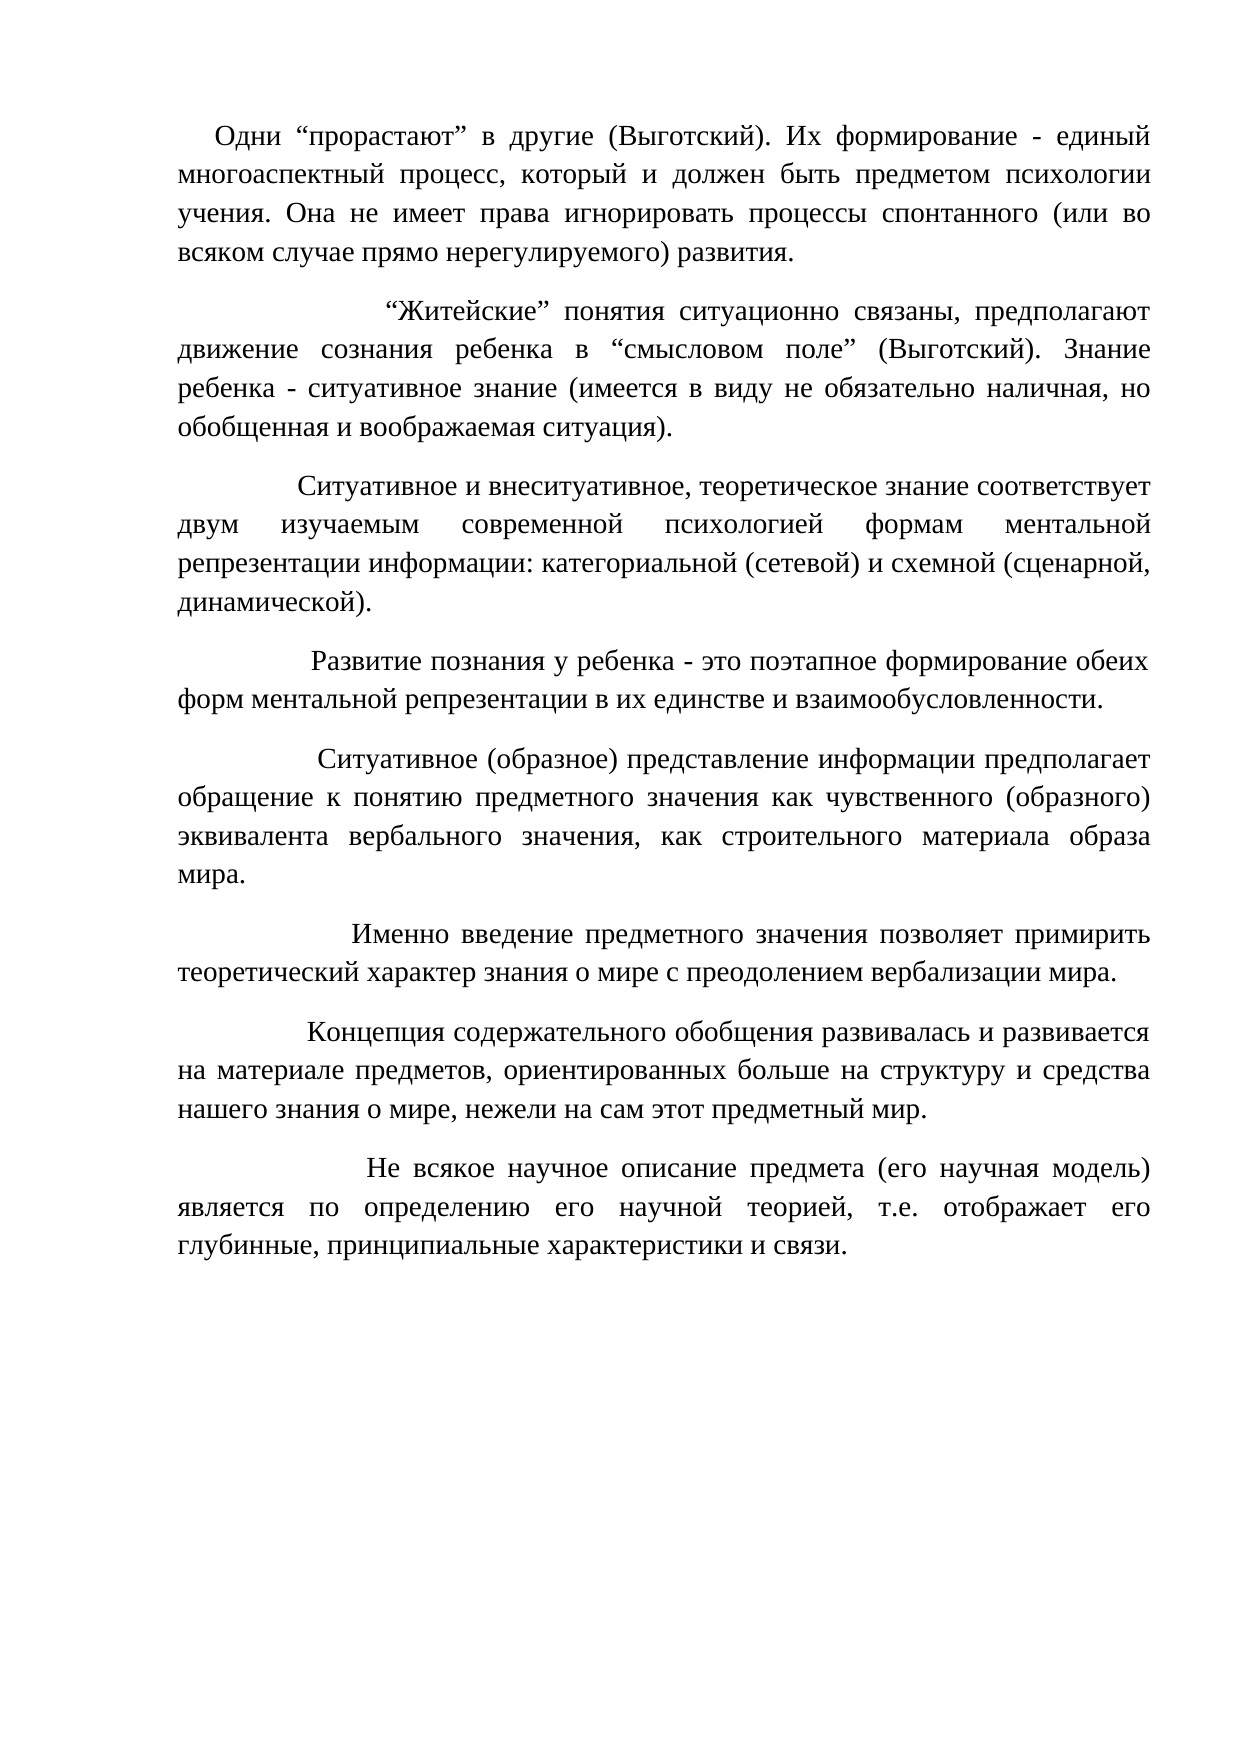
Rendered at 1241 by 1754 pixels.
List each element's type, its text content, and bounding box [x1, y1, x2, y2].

text  Развитие познания у ребенка - это поэтапное формирование обеих форм ментальной репрезентации в их единстве и взаимообусловленности. [177, 643, 1152, 715]
text  Одни “прорастают” в другие (Выготский). Их формирование - единый многоаспектный процесс, который и должен быть предметом психологии учения. Она не имеет права игнорировать процессы спонтанного (или во всяком случае прямо нерегулируемого) развития. [177, 118, 1152, 267]
text  Не всякое научное описание предмета (его научная модель) является по определению его научной теорией, т.е. отображает его глубинные, принципиальные характеристики и связи. [177, 1150, 1152, 1261]
text  Ситуативное и внеситуативное, теоретическое знание соответствует двум изучаемым современной психологией формам ментальной репрезентации информации: категориальной (сетевой) и схемной (сценарной, динамической). [177, 468, 1152, 617]
text  Именно введение предметного значения позволяет примирить теоретический характер знания о мире с преодолением вербализации мира. [177, 916, 1152, 988]
text  Концепция содержательного обобщения развивалась и развивается на материале предметов, ориентированных больше на структуру и средства нашего знания о мире, нежели на сам этот предметный мир. [177, 1014, 1152, 1124]
text  Ситуативное (образное) представление информации предполагает обращение к понятию предметного значения как чувственного (образного) эквивалента вербального значения, как строительного материала образа мира. [177, 741, 1152, 890]
text  “Житейские” понятия ситуационно связаны, предполагают движение сознания ребенка в “смысловом поле” (Выготский). Знание ребенка - ситуативное знание (имеется в виду не обязательно наличная, но обобщенная и воображаемая ситуация). [177, 293, 1152, 442]
